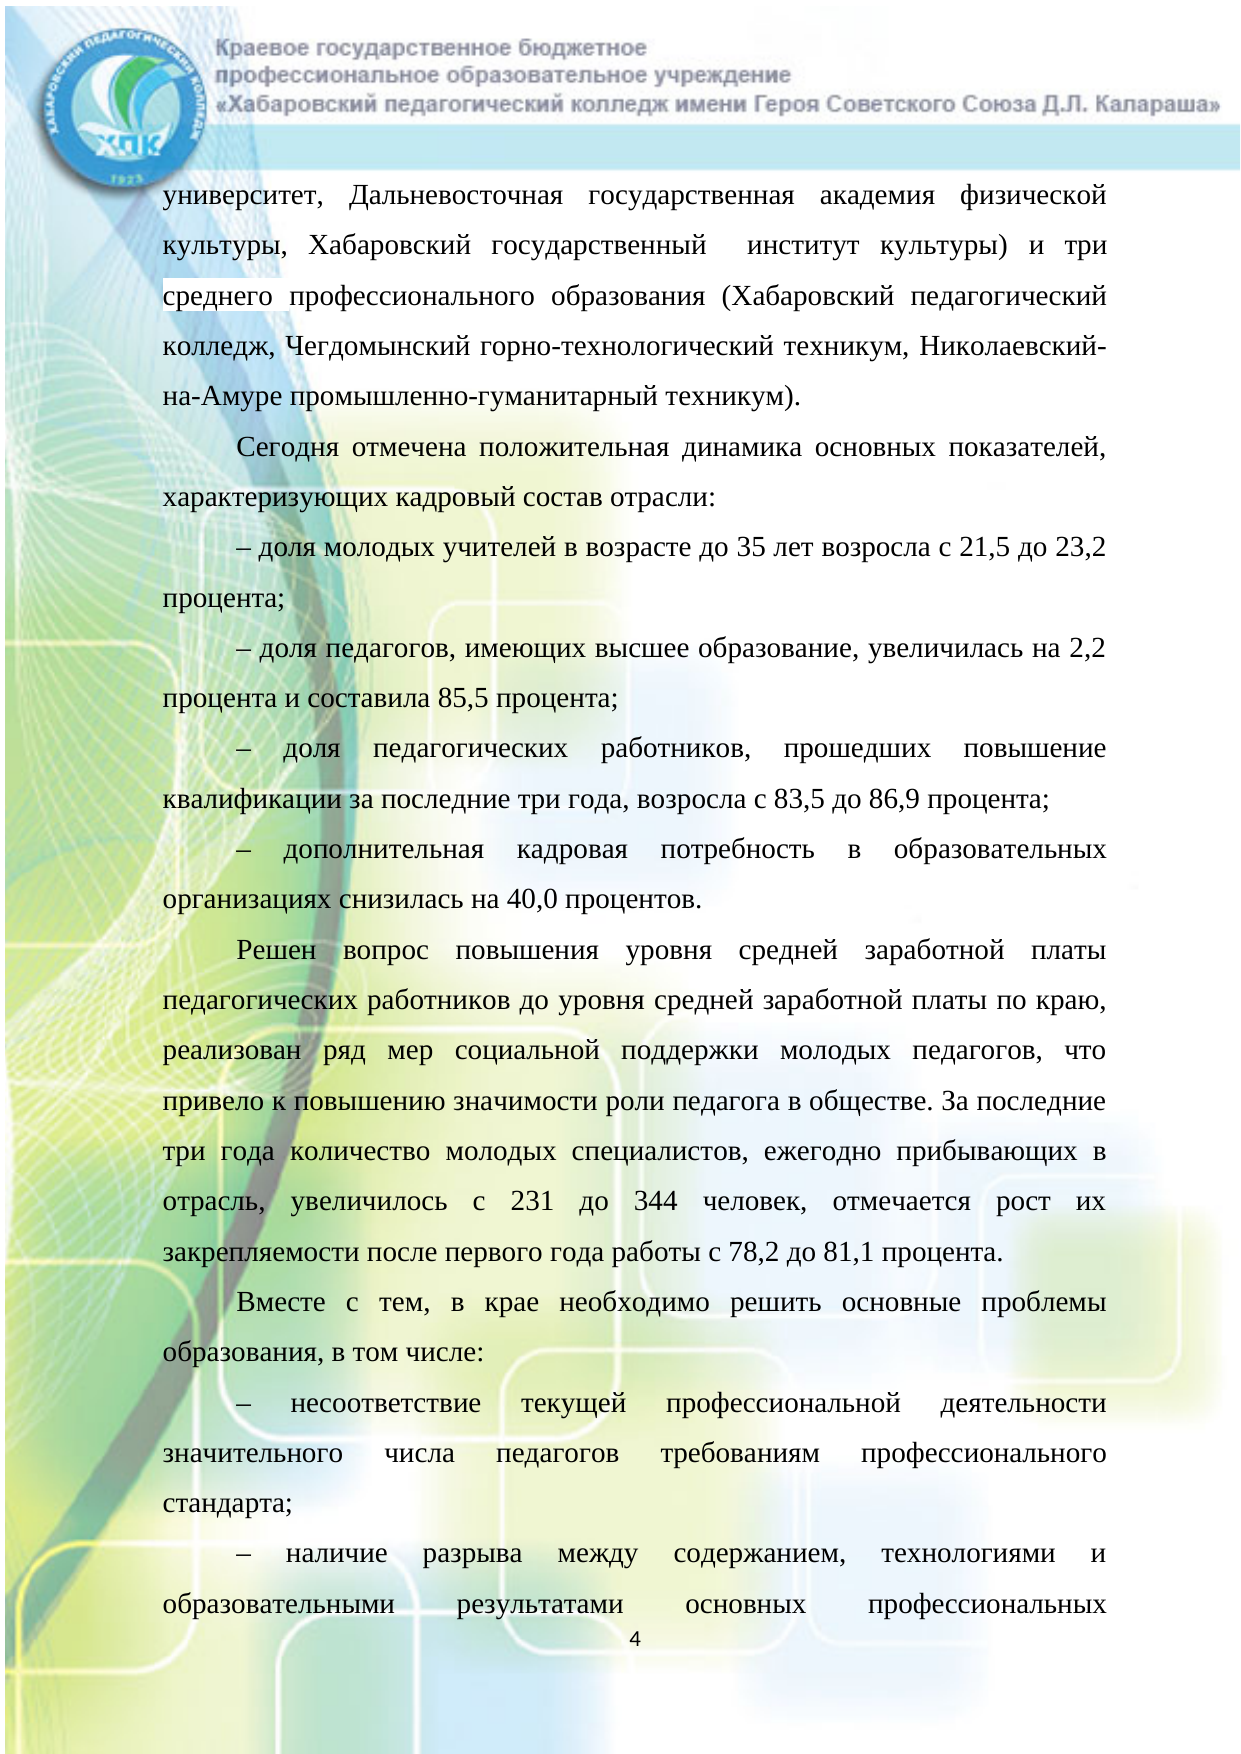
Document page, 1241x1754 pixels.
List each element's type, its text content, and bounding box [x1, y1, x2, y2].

text – доля молодых учителей в возрасте до 35 лет возросла с 21,5 до 23,2 процента; [162, 529, 1107, 613]
picture [5, 6, 1241, 1754]
text Сегодня отмечена положительная динамика основных показателей, характеризующих кадровый состав отрасли: [162, 429, 1107, 513]
text Вместе с тем, в крае необходимо решить основные проблемы образования, в том числе: [162, 1284, 1107, 1368]
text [162, 177, 1107, 412]
text – доля педагогических работников, прошедших повышение квалификации за последние три года, возросла с 83,5 до 86,9 процента; [162, 731, 1107, 814]
text – несоответствие текущей профессиональной деятельности значительного числа педагогов требованиям профессионального стандарта; [162, 1385, 1107, 1519]
text Решен вопрос повышения уровня средней заработной платы педагогических работников до уровня средней заработной платы по краю, реализован ряд мер социальной поддержки молодых педагогов, что привело к повышению значимости роли педагога в обществе. За последние три года количество молодых специалистов, ежегодно прибывающих в отрасль, увеличилось с 231 до 344 человек, отмечается рост их закрепляемости после первого года работы с 78,2 до 81,1 процента. [162, 932, 1107, 1267]
text – доля педагогов, имеющих высшее образование, увеличилась на 2,2 процента и составила 85,5 процента; [162, 630, 1107, 714]
text – дополнительная кадровая потребность в образовательных организациях снизилась на 40,0 процентов. [162, 831, 1107, 915]
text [162, 1536, 1107, 1619]
